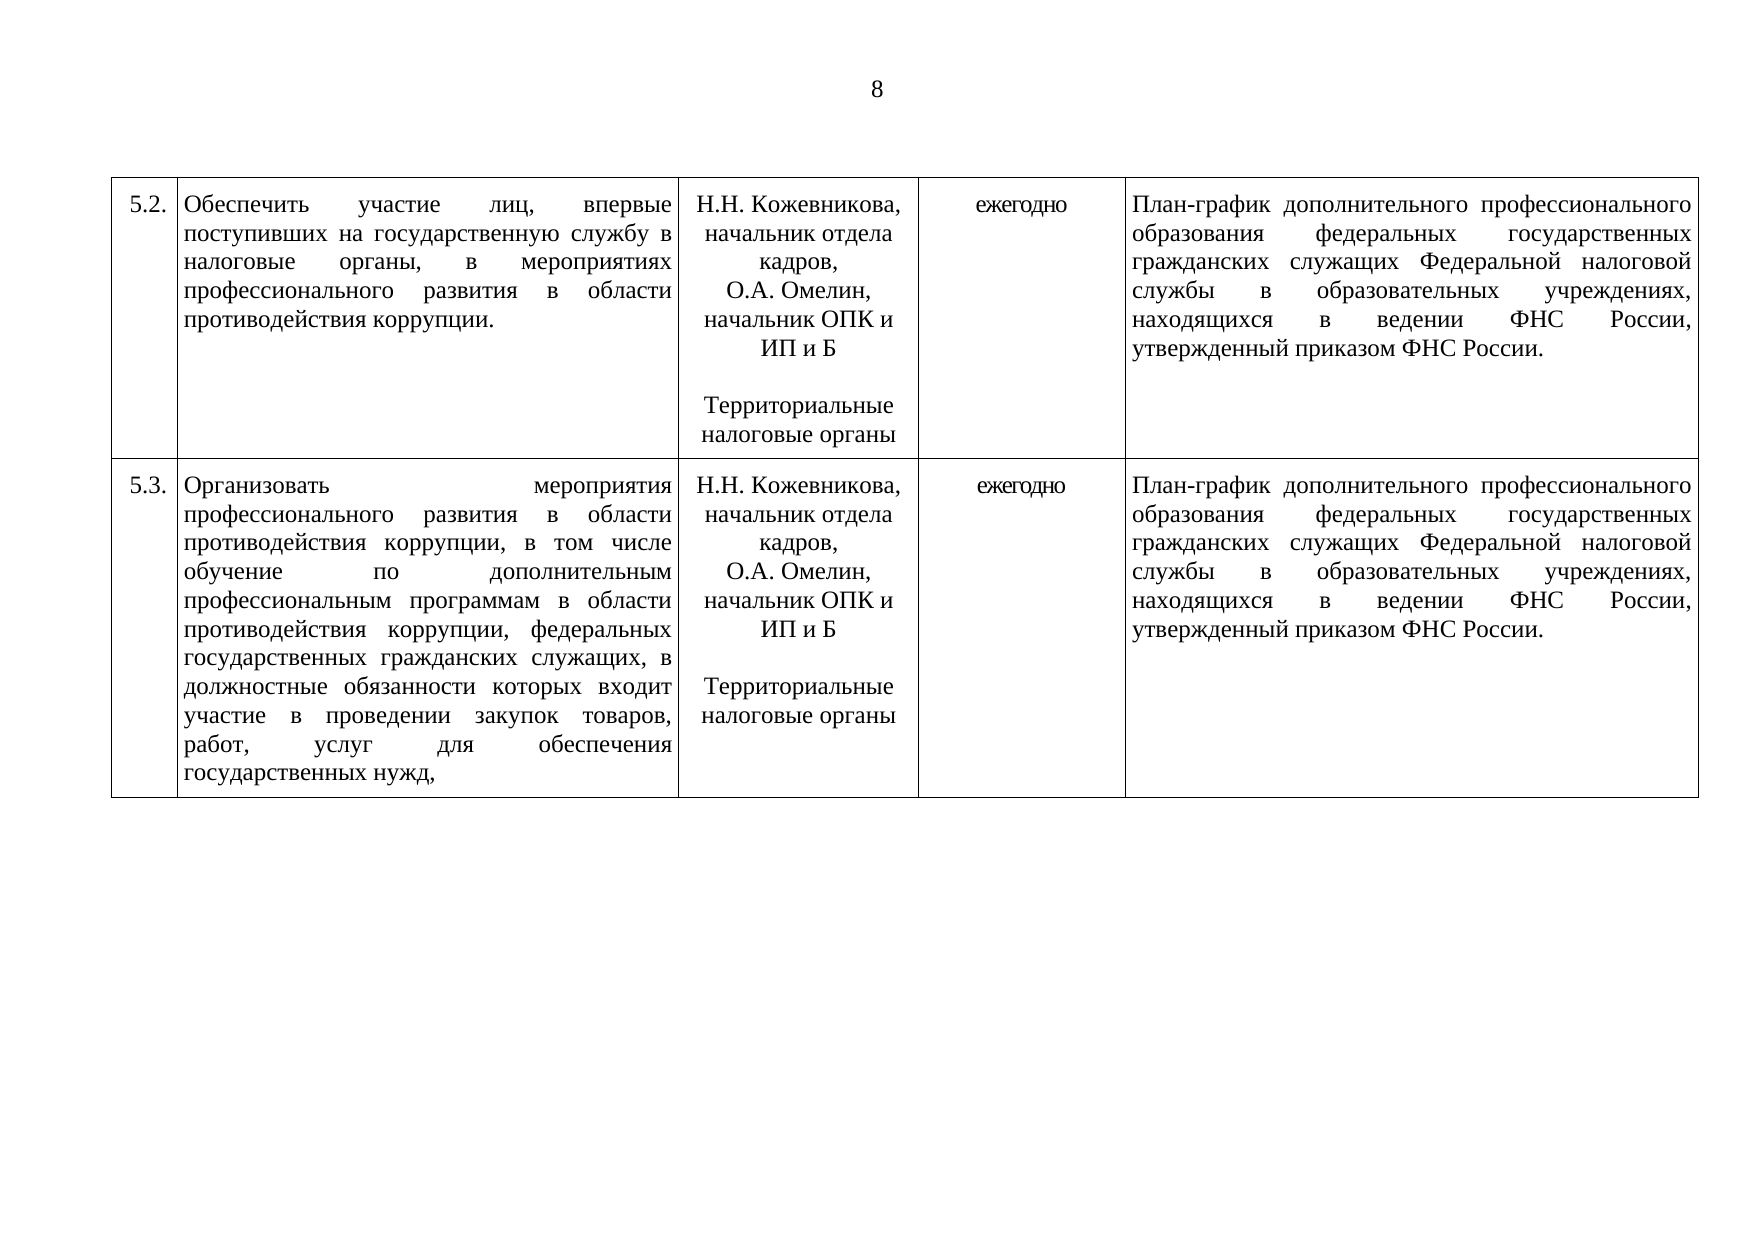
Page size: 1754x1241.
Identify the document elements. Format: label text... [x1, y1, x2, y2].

table_cell Обеспечить участие лиц, впервые поступивших на государственную службу в налоговые органы, в мероприятиях профессионального развития в области противодействия коррупции. [178, 178, 678, 458]
table_cell Н.Н. Кожевникова, начальник отдела кадров, О.А. Омелин, начальник ОПК и ИП и Б Территориальные налоговые органы [679, 459, 918, 797]
table_cell Организовать мероприятия профессионального развития в области противодействия коррупции, в том числе обучение по дополнительным профессиональным программам в области противодействия коррупции, федеральных государственных гражданских служащих, в должностные обязанности которых входит участие в проведении закупок товаров, работ, услуг для обеспечения государственных нужд, [178, 459, 678, 797]
table_cell ежегодно [919, 178, 1125, 458]
table_cell [112, 459, 177, 797]
table_cell [112, 178, 177, 458]
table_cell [1126, 178, 1698, 458]
table_cell ежегодно [919, 459, 1125, 797]
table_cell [679, 178, 918, 458]
